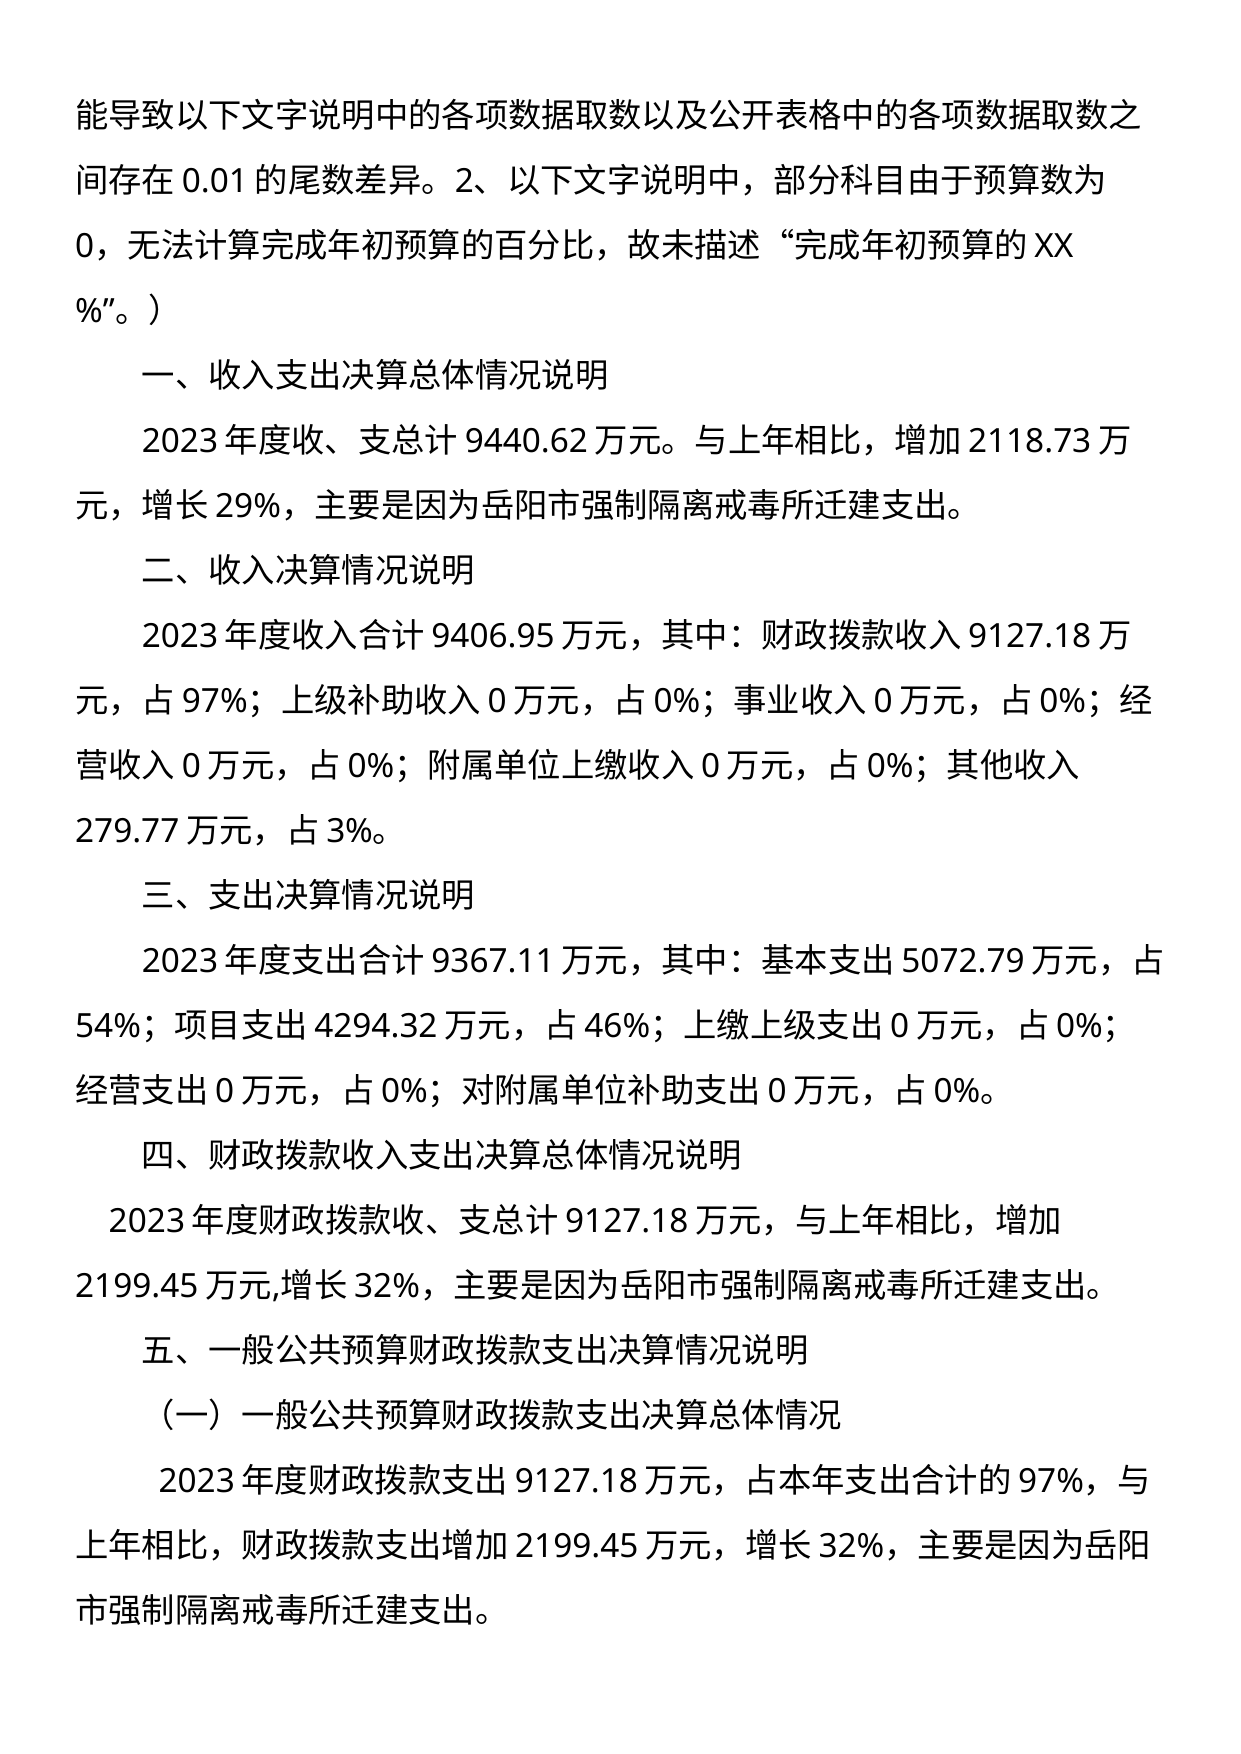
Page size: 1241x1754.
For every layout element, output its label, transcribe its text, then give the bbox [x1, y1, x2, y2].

text （一）一般公共预算财政拨款支出决算总体情况 [75, 1381, 1165, 1446]
text 2023年度财政拨款收、支总计9127.18万元，与上年相比，增加2199.45万元,增长32%，主要是因为岳阳市强制隔离戒毒所迁建支出。 [75, 1186, 1165, 1316]
text 2023年度财政拨款支出9127.18万元，占本年支出合计的97%，与上年相比，财政拨款支出增加2199.45万元，增长32%，主要是因为岳阳市强制隔离戒毒所迁建支出。 [75, 1446, 1165, 1641]
text 一、收入支出决算总体情况说明 [75, 341, 1165, 406]
text 三、支出决算情况说明 [75, 861, 1165, 926]
text 2023年度收入合计9406.95万元，其中：财政拨款收入9127.18万元，占97%；上级补助收入0万元，占0%；事业收入0万元，占0%；经营收入0万元，占0%；附属单位上缴收入0万元，占0%；其他收入279.77万元，占3%。 [75, 601, 1165, 861]
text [75, 81, 1165, 341]
text 2023年度支出合计9367.11万元，其中：基本支出5072.79万元，占54%；项目支出4294.32万元，占46%；上缴上级支出0万元，占0%；经营支出0万元，占0%；对附属单位补助支出0万元，占0%。 [75, 926, 1165, 1121]
text 四、财政拨款收入支出决算总体情况说明 [75, 1121, 1165, 1186]
text 2023年度收、支总计9440.62万元。与上年相比，增加2118.73万元，增长29%，主要是因为岳阳市强制隔离戒毒所迁建支出。 [75, 406, 1165, 536]
text 二、收入决算情况说明 [75, 536, 1165, 601]
text 五、一般公共预算财政拨款支出决算情况说明 [75, 1316, 1165, 1381]
